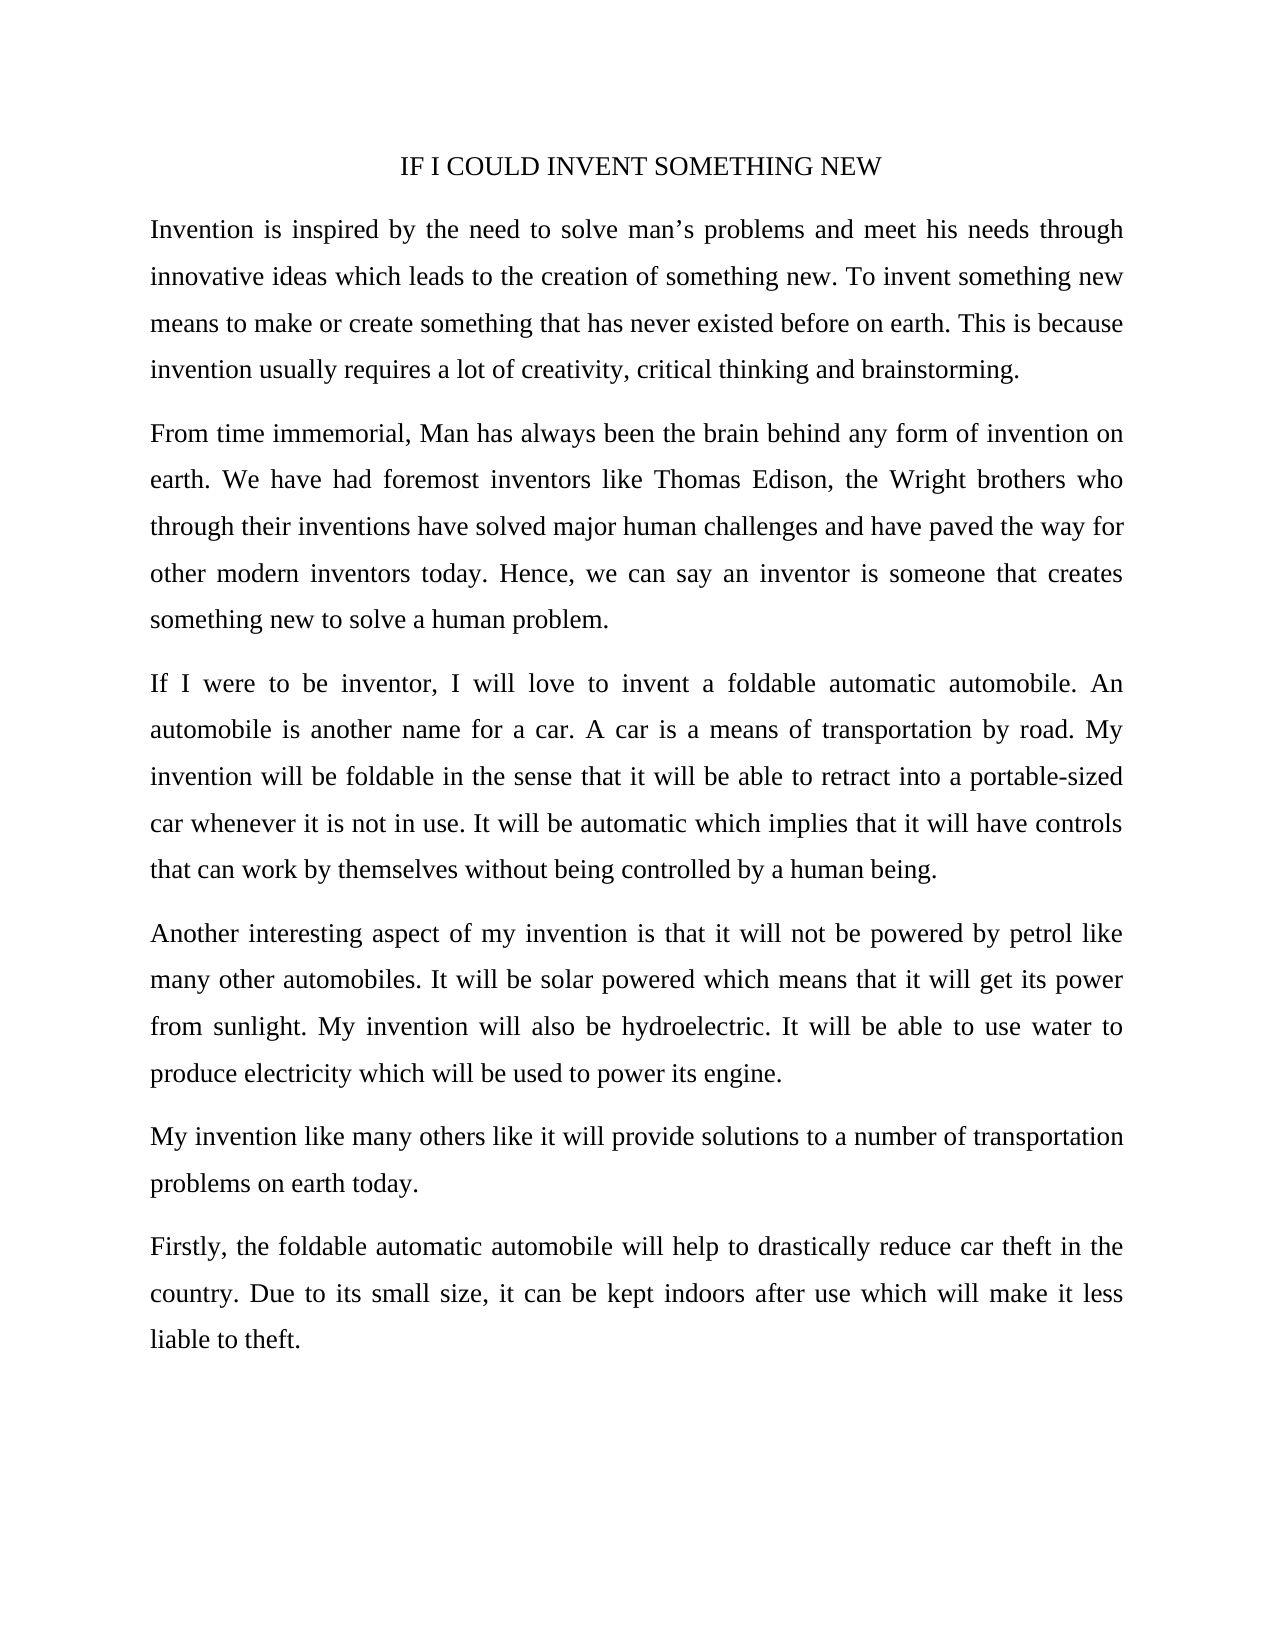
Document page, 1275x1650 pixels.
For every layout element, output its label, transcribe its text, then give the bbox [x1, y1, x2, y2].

text Invention is inspired by the need to solve man’s problems and meet his needs through innovative ideas which leads to the creation of something new. To invent something new means to make or create something that has never existed before on earth. This is because invention usually requires a lot of creativity, critical thinking and brainstorming. [150, 213, 1125, 384]
text My invention like many others like it will provide solutions to a number of transportation problems on earth today. [150, 1120, 1125, 1198]
text If I were to be inventor, I will love to invent a foldable automatic automobile. An automobile is another name for a car. A car is a means of transportation by road. My invention will be foldable in the sense that it will be able to retract into a portable-sized car whenever it is not in use. It will be automatic which implies that it will have controls that can work by themselves without being controlled by a human being. [150, 667, 1125, 884]
text Firstly, the foldable automatic automobile will help to drastically reduce car theft in the country. Due to its small size, it can be kept indoors after use which will make it less liable to theft. [150, 1230, 1125, 1354]
text IF I COULD INVENT SOMETHING NEW [150, 150, 1125, 181]
text Another interesting aspect of my invention is that it will not be powered by petrol like many other automobiles. It will be solar powered which means that it will get its power from sunlight. My invention will also be hydroelectric. It will be able to use water to produce electricity which will be used to power its engine. [150, 917, 1125, 1088]
text From time immemorial, Man has always been the brain behind any form of invention on earth. We have had foremost inventors like Thomas Edison, the Wright brothers who through their inventions have solved major human challenges and have paved the way for other modern inventors today. Hence, we can say an inventor is someone that creates something new to solve a human problem. [150, 417, 1125, 634]
